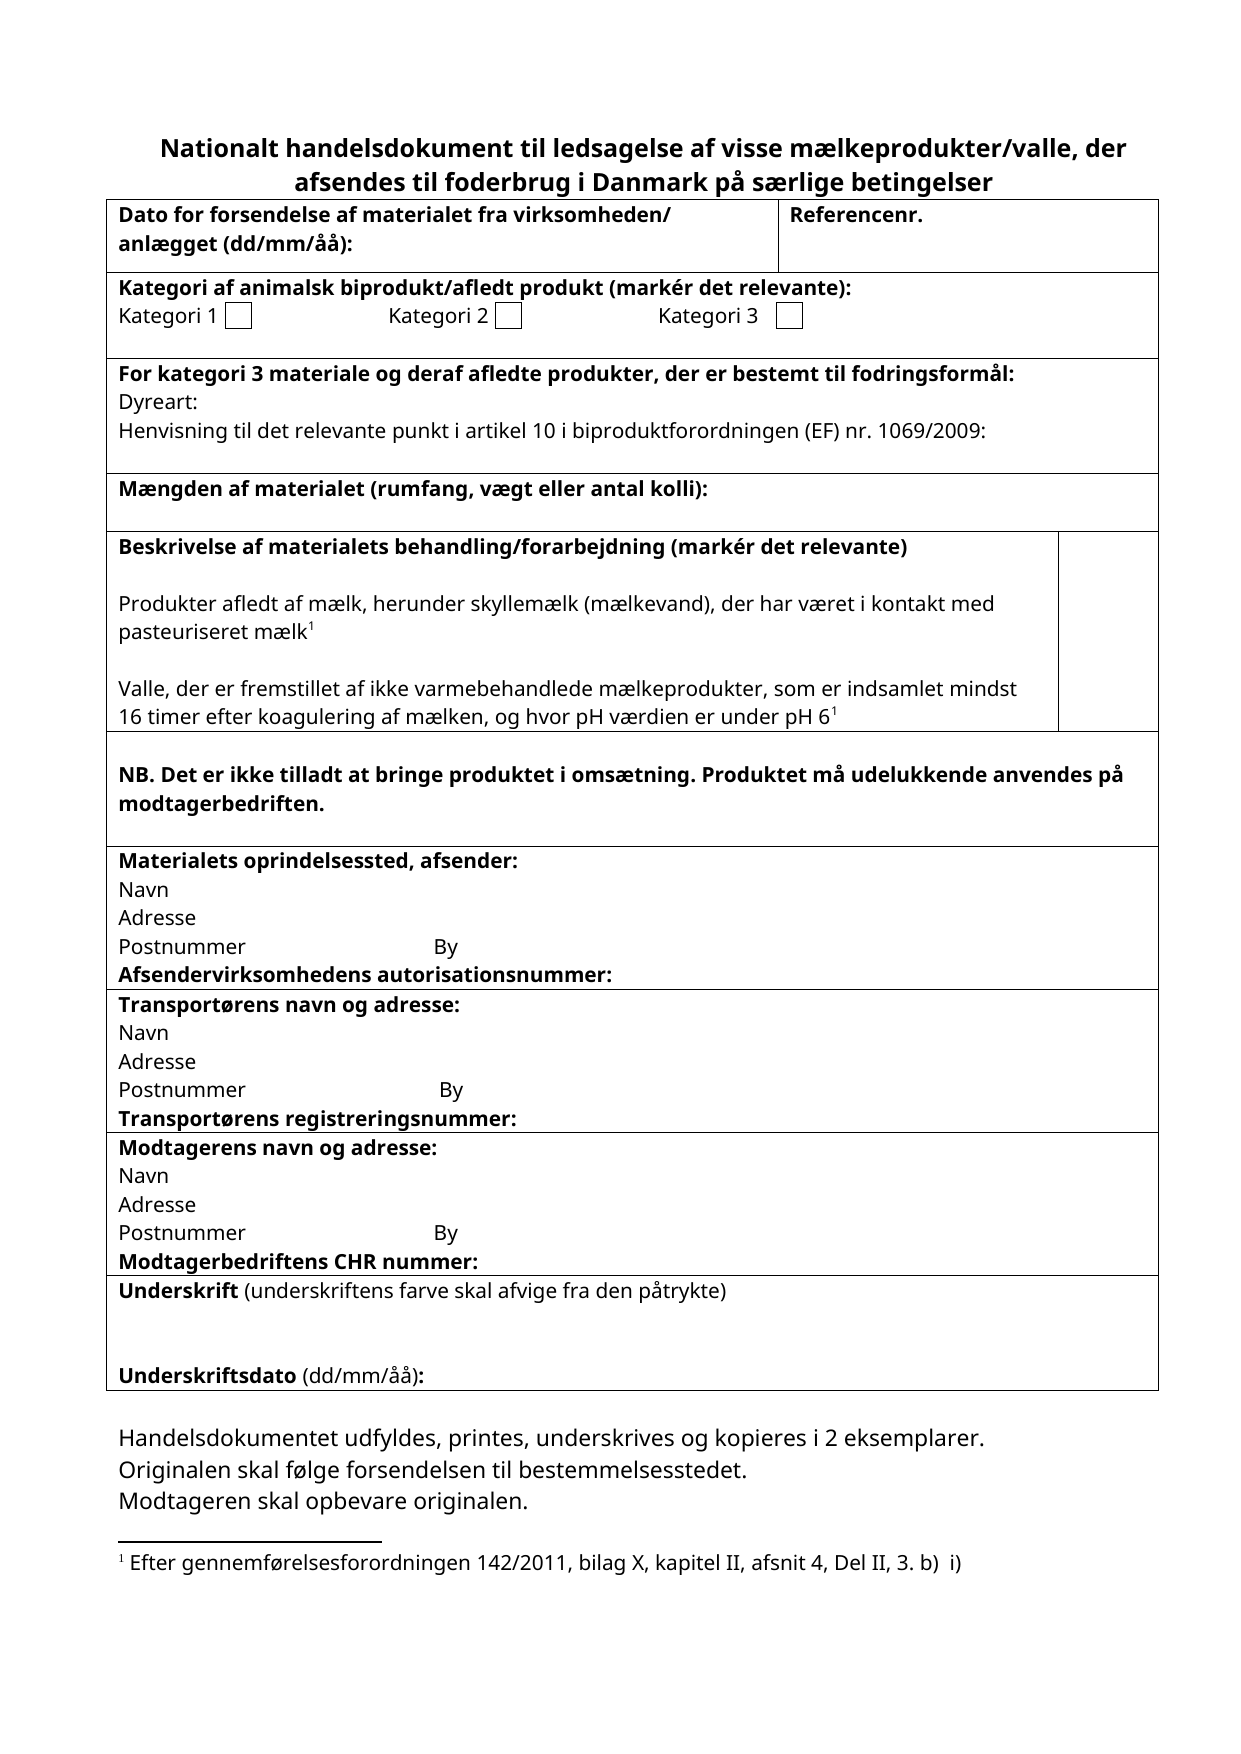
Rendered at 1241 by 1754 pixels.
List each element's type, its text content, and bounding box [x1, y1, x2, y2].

table_cell For kategori 3 materiale og deraf afledte produkter, der er bestemt til fodringsformål: Dyreart: Henvisning til det relevante punkt i artikel 10 i biproduktforordningen (EF) nr. 1069/2009: [107, 359, 1158, 473]
table_cell Underskrift (underskriftens farve skal afvige fra den påtrykte) Underskriftsdato (dd/mm/åå): [107, 1276, 1158, 1390]
text Nationalt handelsdokument til ledsagelse af visse mælkeprodukter/valle, der afsendes til foderbrug i Danmark på særlige betingelser [118, 131, 1169, 199]
table_header Referencenr. [779, 200, 1158, 272]
text Modtageren skal opbevare originalen. [118, 1485, 1169, 1516]
text Originalen skal følge forsendelsen til bestemmelsesstedet. [118, 1454, 1169, 1485]
table_header Dato for forsendelse af materialet fra virksomheden/ anlægget (dd/mm/åå): [107, 200, 778, 272]
table_cell Transportørens navn og adresse: Navn Adresse Postnummer By Transportørens registreringsnummer: [107, 990, 1158, 1132]
table_cell Modtagerens navn og adresse: Navn Adresse Postnummer By Modtagerbedriftens CHR nummer: [107, 1133, 1158, 1275]
table_cell [1059, 532, 1158, 731]
table_cell Materialets oprindelsessted, afsender: Navn Adresse Postnummer By Afsendervirksomhedens autorisationsnummer: [107, 847, 1158, 989]
table_cell Beskrivelse af materialets behandling/forarbejdning (markér det relevante) Produkter afledt af mælk, herunder skyllemælk (mælkevand), der har været i kontakt med pasteuriseret mælk Valle, der er fremstillet af ikke varmebehandlede mælkeprodukter, som er indsamlet mindst 16 timer efter koagulering af mælken, og hvor pH værdien er under pH 61 [107, 532, 1058, 731]
table_cell Kategori af animalsk biprodukt/afledt produkt (markér det relevante): Kategori 1 Kategori 2 Kategori 3 [107, 273, 1158, 358]
table_cell NB. Det er ikke tilladt at bringe produktet i omsætning. Produktet må udelukkende anvendes på modtagerbedriften. [107, 732, 1158, 846]
table_cell Mængden af materialet (rumfang, vægt eller antal kolli): [107, 474, 1158, 531]
text Handelsdokumentet udfyldes, printes, underskrives og kopieres i 2 eksemplarer. [118, 1422, 1169, 1454]
